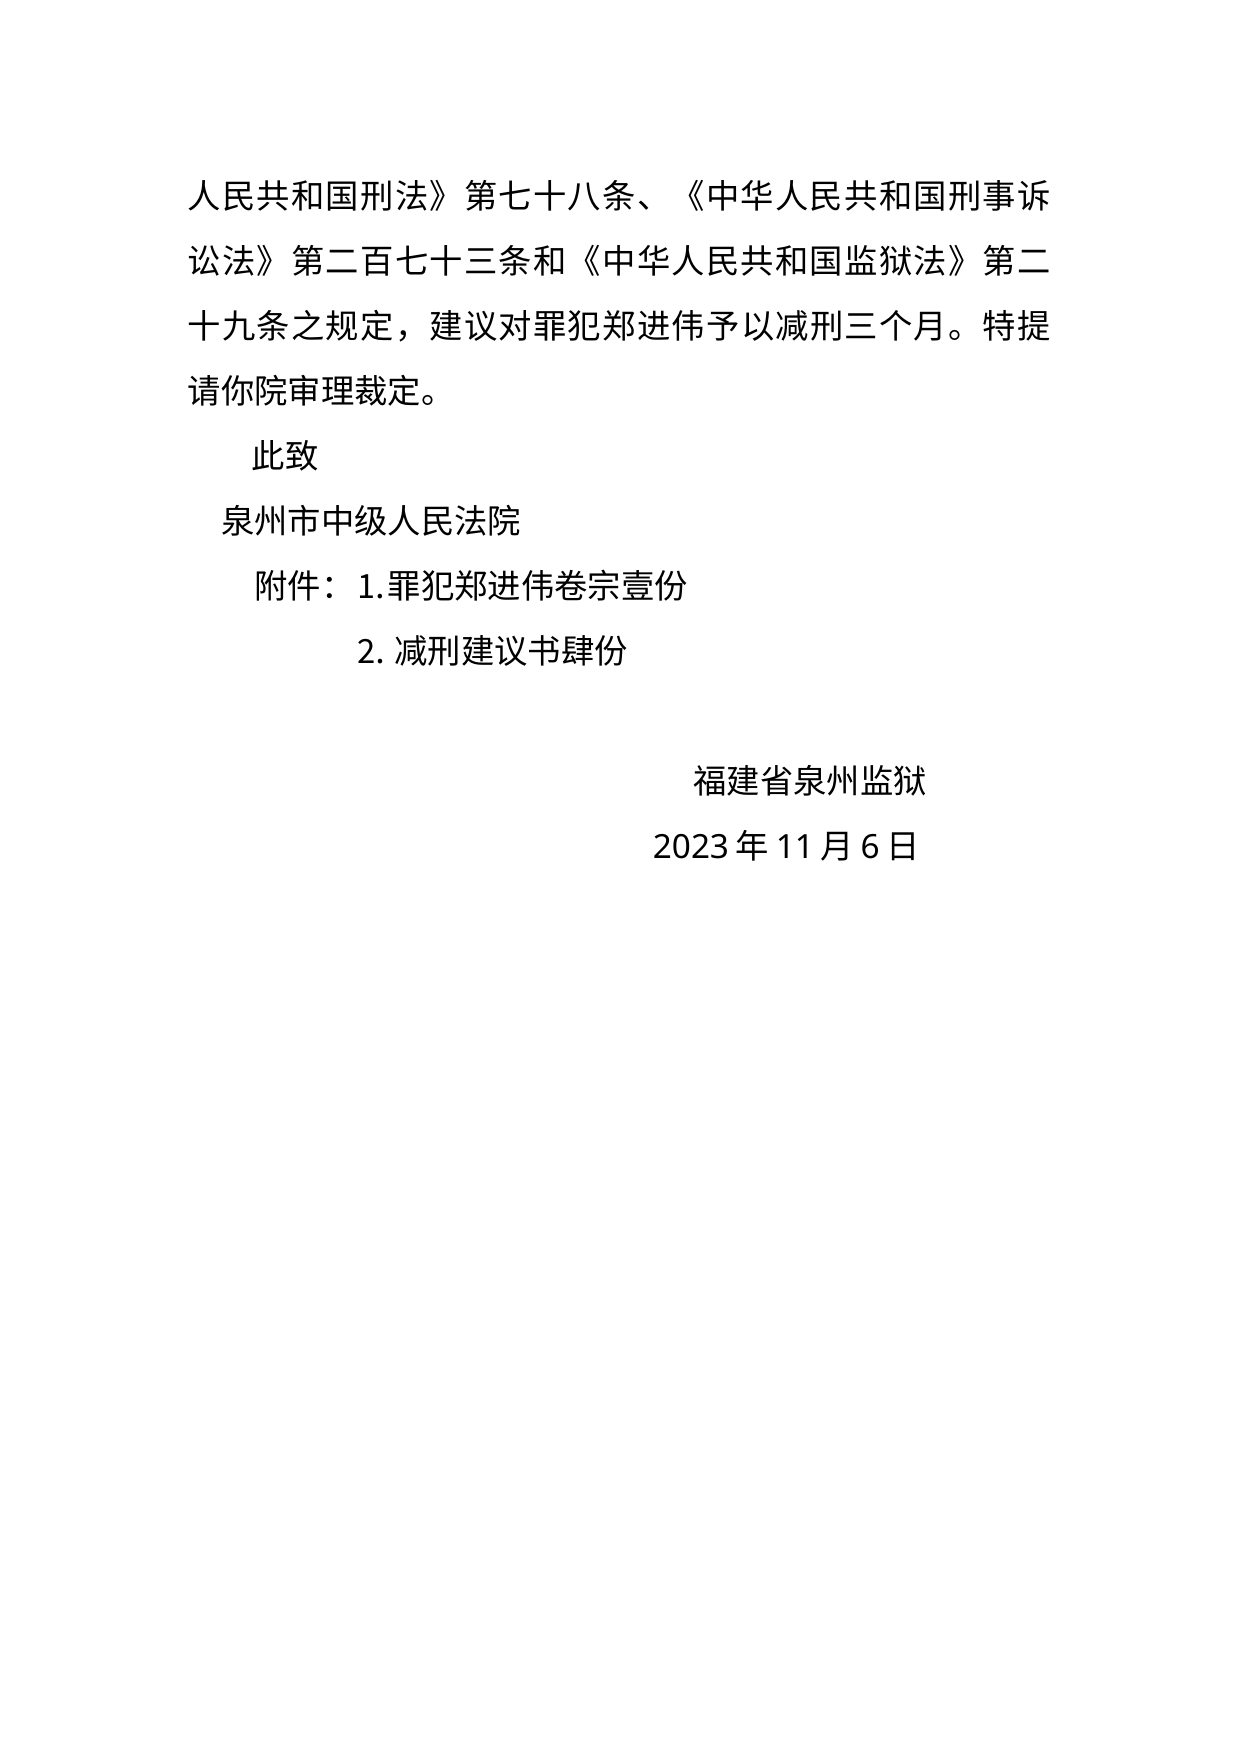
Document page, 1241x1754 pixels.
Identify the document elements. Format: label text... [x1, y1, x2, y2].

text 2023年11月6日 [187, 812, 919, 877]
text 福建省泉州监狱 [187, 747, 926, 812]
text 附件：⒈罪犯郑进伟卷宗壹份 [187, 552, 1053, 617]
text 此致 [187, 422, 1058, 487]
text 泉州市中级人民法院 [187, 487, 1058, 552]
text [187, 162, 1053, 422]
text ⒉减刑建议书肆份 [187, 617, 1058, 682]
